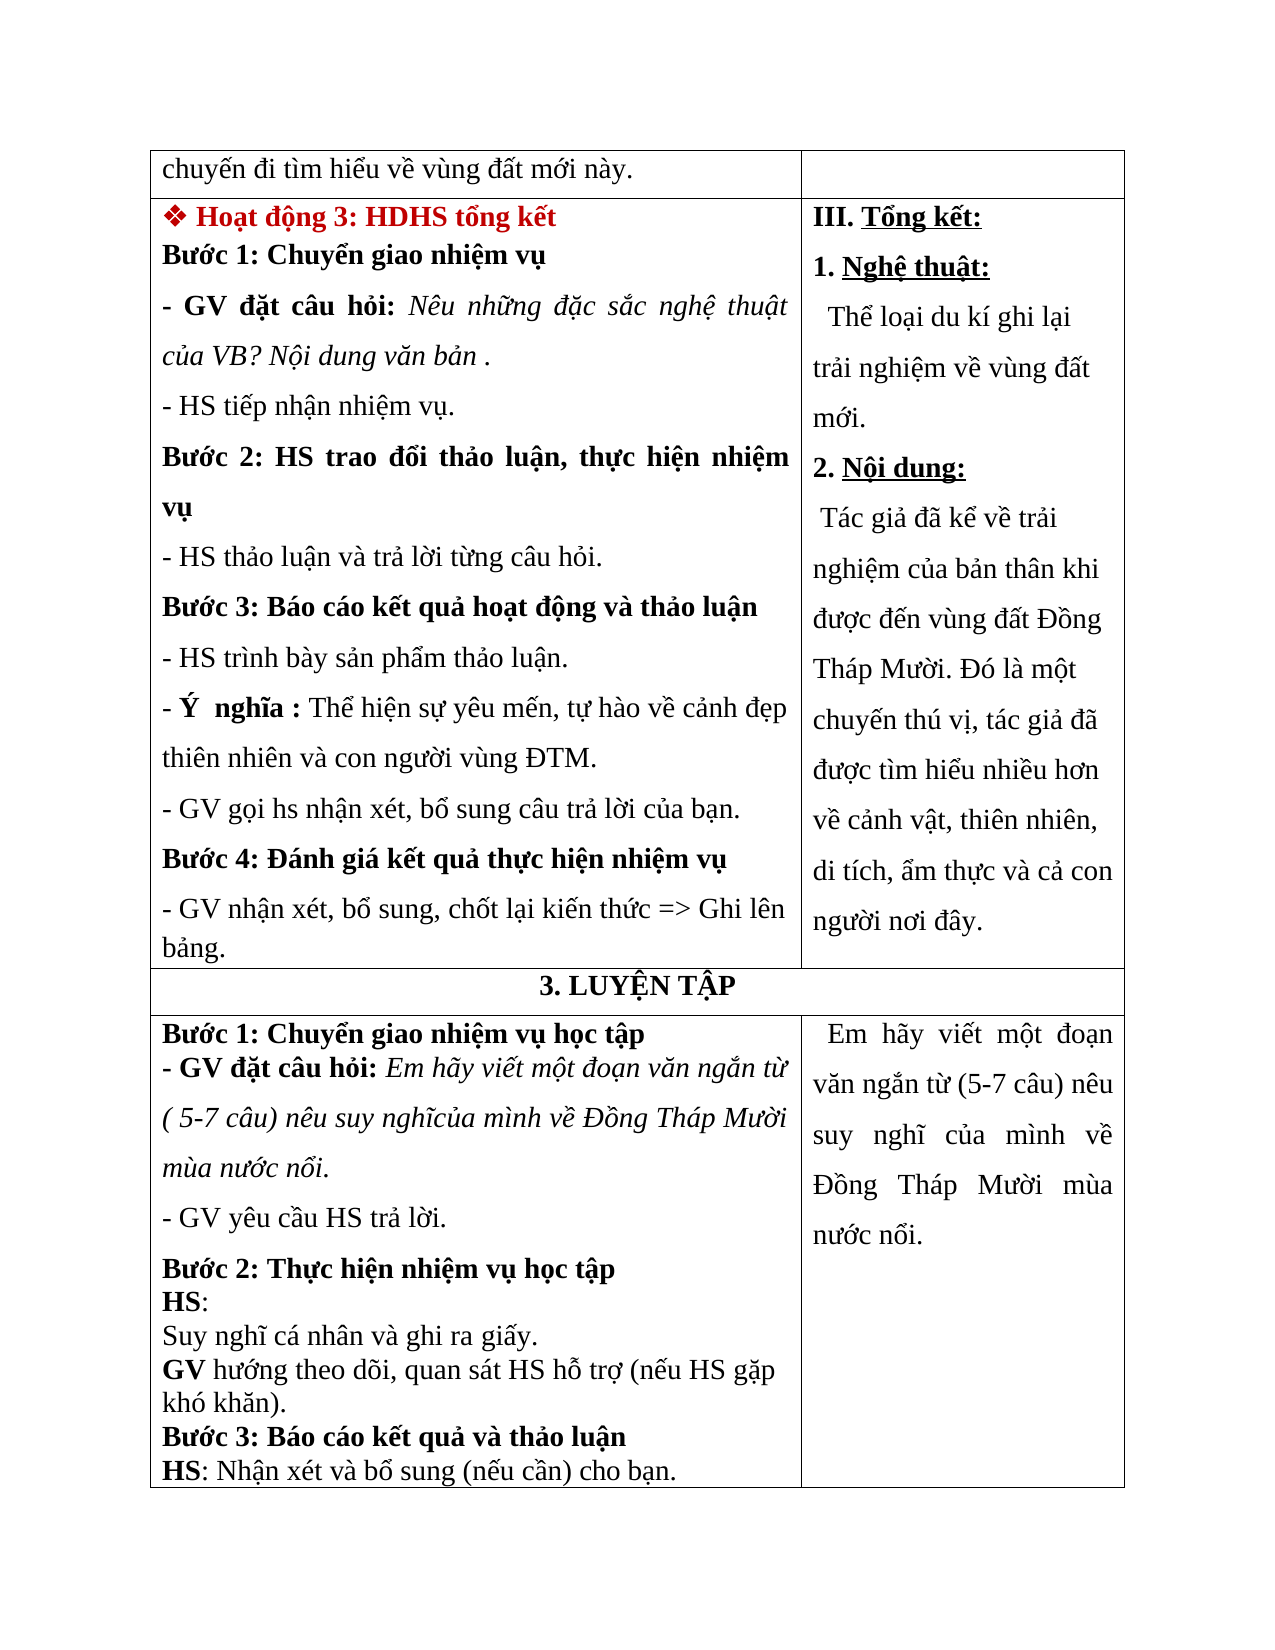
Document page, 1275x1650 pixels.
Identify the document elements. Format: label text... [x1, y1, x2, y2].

table_cell III. Tổng kết: 1. Nghệ thuật: Thể loại du kí ghi lại trải nghiệm về vùng đất mới. 2. Nội dung: Tác giả đã kể về trải nghiệm của bản thân khi được đến vùng đất Đồng Tháp Mười. Đó là một chuyến thú vị, tác giả đã được tìm hiểu nhiều hơn về cảnh vật, thiên nhiên, di tích, ẩm thực và cả con người nơi đây. [802, 199, 1124, 967]
table_cell 3. LUYỆN TẬP [151, 969, 1124, 1015]
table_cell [802, 1016, 1124, 1487]
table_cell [151, 151, 801, 198]
table_cell Hoạt động 3: HDHS tổng kết Bước 1: Chuyển giao nhiệm vụ - GV đặt câu hỏi: Nêu những đặc sắc nghệ thuật của VB? Nội dung văn bản . - HS tiếp nhận nhiệm vụ. Bước 2: HS trao đổi thảo luận, thực hiện nhiệm vụ - HS thảo luận và trả lời từng câu hỏi. Bước 3: Báo cáo kết quả hoạt động và thảo luận - HS trình bày sản phẩm thảo luận. - Ý nghĩa : Thể hiện sự yêu mến, tự hào về cảnh đẹp thiên nhiên và con người vùng ĐTM. - GV gọi hs nhận xét, bổ sung câu trả lời của bạn. Bước 4: Đánh giá kết quả thực hiện nhiệm vụ - GV nhận xét, bổ sung, chốt lại kiến thức => Ghi lên bảng. [151, 199, 801, 967]
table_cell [802, 151, 1124, 198]
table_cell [151, 1016, 801, 1487]
